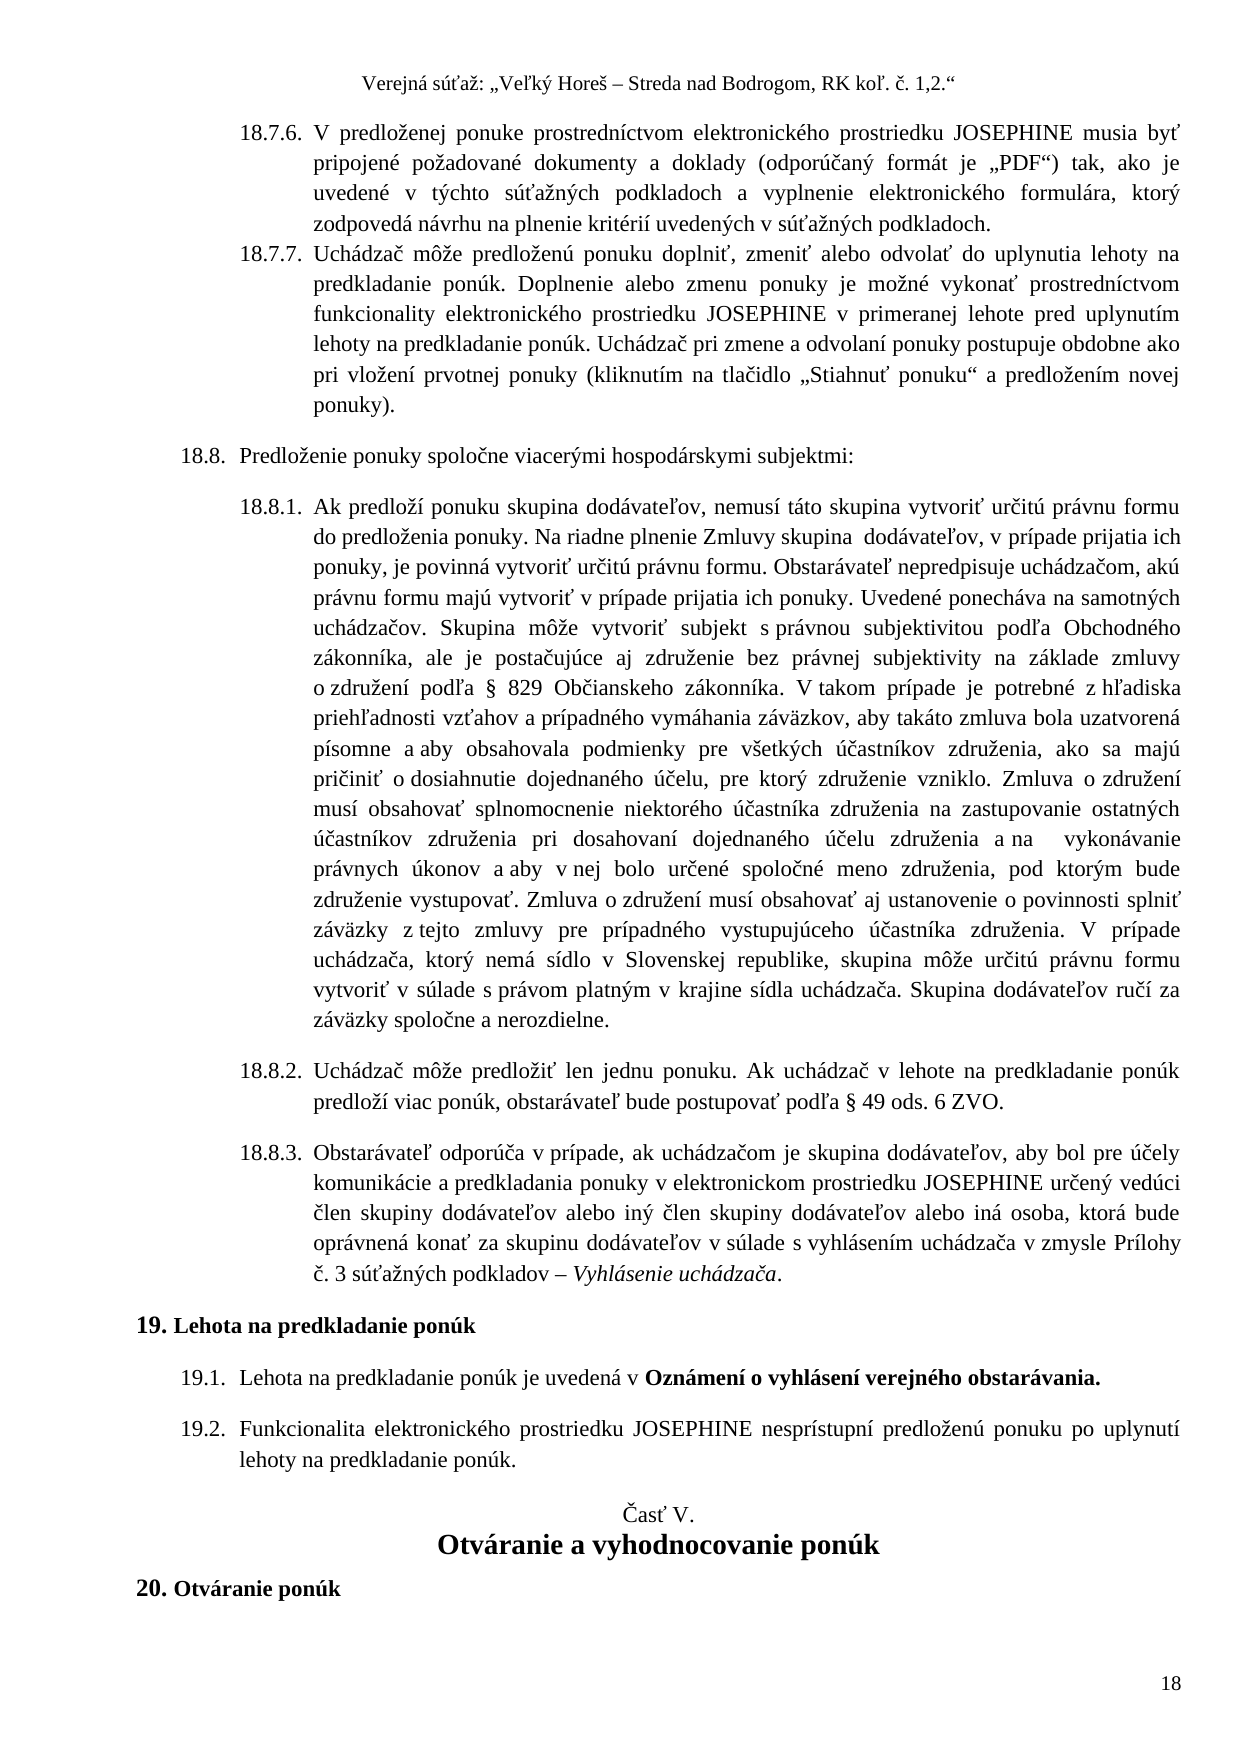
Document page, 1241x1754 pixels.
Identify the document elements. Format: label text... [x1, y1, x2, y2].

list Uchádzač môže predloženú ponuku doplniť, zmeniť alebo odvolať do uplynutia lehoty na predkladanie ponúk. Doplnenie alebo zmenu ponuky je možné vykonať prostredníctvom funkcionality elektronického prostriedku JOSEPHINE v primeranej lehote pred uplynutím lehoty na predkladanie ponúk. Uchádzač pri zmene a odvolaní ponuky postupuje obdobne ako pri vložení prvotnej ponuky (kliknutím na tlačidlo „Stiahnuť ponuku“ a predložením novej ponuky). [239, 240, 1181, 417]
list Obstarávateľ odporúča v prípade, ak uchádzačom je skupina dodávateľov, aby bol pre účely komunikácie a predkladania ponuky v elektronickom prostriedku JOSEPHINE určený vedúci člen skupiny dodávateľov alebo iný člen skupiny dodávateľov alebo iná osoba, ktorá bude oprávnená konať za skupinu dodávateľov v súlade s vyhlásením uchádzača v zmysle Prílohy č. 3 súťažných podkladov – Vyhlásenie uchádzača. [239, 1139, 1181, 1286]
list Ak predloží ponuku skupina dodávateľov, nemusí táto skupina vytvoriť určitú právnu formu do predloženia ponuky. Na riadne plnenie Zmluvy skupina dodávateľov, v prípade prijatia ich ponuky, je povinná vytvoriť určitú právnu formu. Obstarávateľ nepredpisuje uchádzačom, akú právnu formu majú vytvoriť v prípade prijatia ich ponuky. Uvedené ponecháva na samotných uchádzačov. Skupina môže vytvoriť subjekt s právnou subjektivitou podľa Obchodného zákonníka, ale je postačujúce aj združenie bez právnej subjektivity na základe zmluvy o združení podľa § 829 Občianskeho zákonníka. V takom prípade je potrebné z hľadiska priehľadnosti vzťahov a prípadného vymáhania záväzkov, aby takáto zmluva bola uzatvorená písomne a aby obsahovala podmienky pre všetkých účastníkov združenia, ako sa majú pričiniť o dosiahnutie dojednaného účelu, pre ktorý združenie vzniklo. Zmluva o združení musí obsahovať splnomocnenie niektorého účastníka združenia na zastupovanie ostatných účastníkov združenia pri dosahovaní dojednaného účelu združenia a na vykonávanie právnych úkonov a aby v nej bolo určené spoločné meno združenia, pod ktorým bude združenie vystupovať. Zmluva o združení musí obsahovať aj ustanovenie o povinnosti splniť záväzky z tejto zmluvy pre prípadného vystupujúceho účastníka združenia. V prípade uchádzača, ktorý nemá sídlo v Slovenskej republike, skupina môže určitú právnu formu vytvoriť v súlade s právom platným v krajine sídla uchádzača. Skupina dodávateľov ručí za záväzky spoločne a nerozdielne. [239, 493, 1181, 1033]
list V predloženej ponuke prostredníctvom elektronického prostriedku JOSEPHINE musia byť pripojené požadované dokumenty a doklady (odporúčaný formát je „PDF“) tak, ako je uvedené v týchto súťažných podkladoch a vyplnenie elektronického formulára, ktorý zodpovedá návrhu na plnenie kritérií uvedených v súťažných podkladoch. [239, 119, 1181, 236]
text Časť V. [136, 1501, 1181, 1527]
list Otváranie ponúk [136, 1573, 1181, 1602]
list Funkcionalita elektronického prostriedku JOSEPHINE nesprístupní predloženú ponuku po uplynutí lehoty na predkladanie ponúk. [180, 1416, 1181, 1472]
list Predloženie ponuky spoločne viacerými hospodárskymi subjektmi: [180, 442, 1181, 468]
list Lehota na predkladanie ponúk je uvedená v Oznámení o vyhlásení verejného obstarávania. [180, 1364, 1181, 1391]
text Otváranie a vyhodnocovanie ponúk [136, 1527, 1181, 1561]
list Uchádzač môže predložiť len jednu ponuku. Ak uchádzač v lehote na predkladanie ponúk predloží viac ponúk, obstarávateľ bude postupovať podľa § 49 ods. 6 ZVO. [239, 1057, 1181, 1114]
list Lehota na predkladanie ponúk [136, 1311, 1181, 1339]
